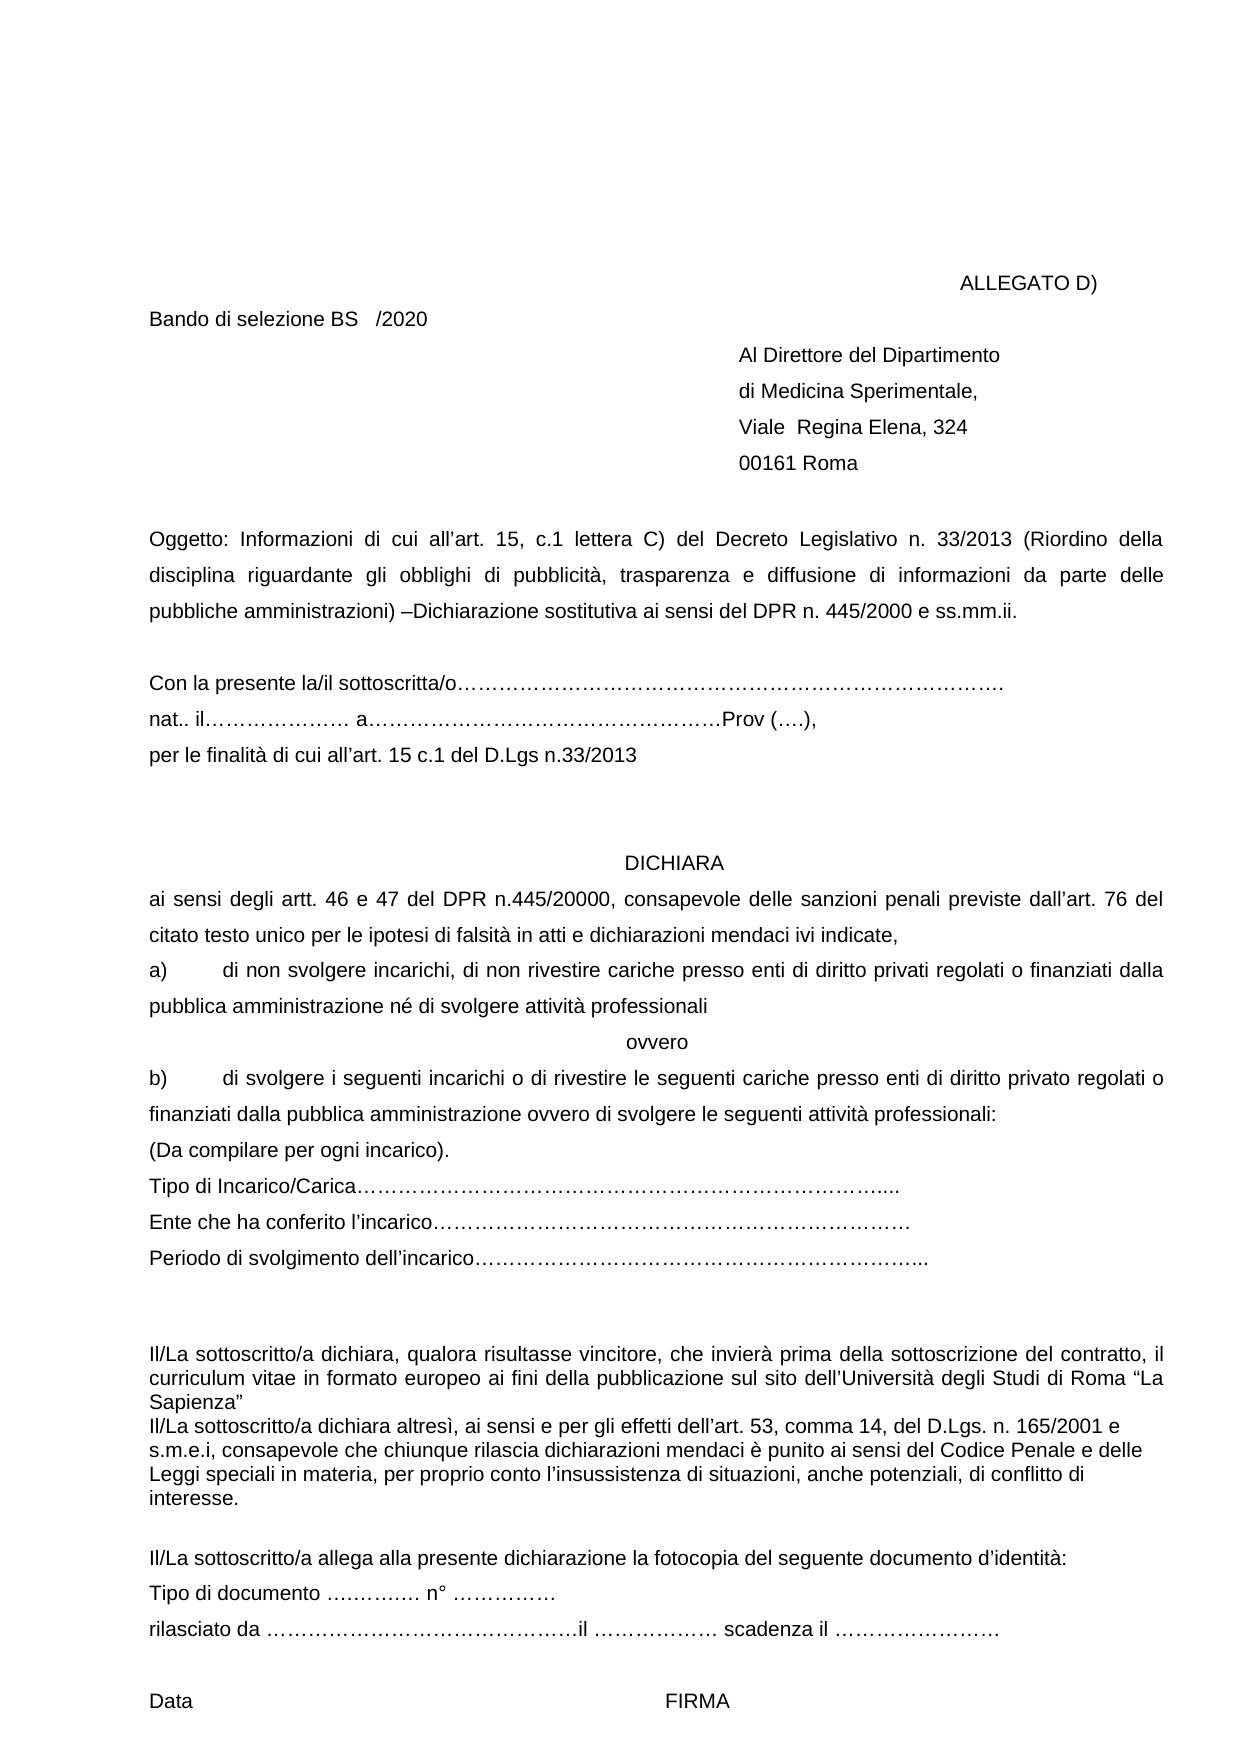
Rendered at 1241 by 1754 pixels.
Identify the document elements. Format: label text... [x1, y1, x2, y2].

text rilasciato da ………………………………………il ……………… scadenza il …………………… [149, 1617, 1165, 1641]
text Il/La sottoscritto/a dichiara altresì, ai sensi e per gli effetti dell’art. 53, comma 14, del D.Lgs. n. 165/2001 e s.m.e.i, consapevole che chiunque rilascia dichiarazioni mendaci è punito ai sensi del Codice Penale e delle Leggi speciali in materia, per proprio conto l’insussistenza di situazioni, anche potenziali, di conflitto di interesse. [149, 1413, 1165, 1509]
list di non svolgere incarichi, di non rivestire cariche presso enti di diritto privati regolati o finanziati dalla pubblica amministrazione né di svolgere attività professionali [149, 958, 1165, 1018]
text DICHIARA [149, 851, 1165, 874]
text Tipo di Incarico/Carica………………………………………………………………….... [149, 1174, 1165, 1198]
text ai sensi degli artt. 46 e 47 del DPR n.445/20000, consapevole delle sanzioni penali previste dall’art. 76 del citato testo unico per le ipotesi di falsità in atti e dichiarazioni mendaci ivi indicate, [149, 886, 1165, 946]
text nat.. il………………… a……………………………………………Prov (….), [149, 707, 1165, 731]
text Il/La sottoscritto/a allega alla presente dichiarazione la fotocopia del seguente documento d’identità: [149, 1545, 1165, 1569]
text Il/La sottoscritto/a dichiara, qualora risultasse vincitore, che invierà prima della sottoscrizione del contratto, il curriculum vitae in formato europeo ai fini della pubblicazione sul sito dell’Università degli Studi di Roma “La Sapienza” [149, 1342, 1165, 1413]
text Data FIRMA [149, 1689, 1165, 1713]
text (Da compilare per ogni incarico). [149, 1138, 1165, 1162]
text Tipo di documento ….…….… n° …………… [149, 1581, 1165, 1605]
text ovvero [149, 1030, 1165, 1054]
text ALLEGATO D) [149, 271, 1165, 295]
text Periodo di svolgimento dell’incarico………………………………………………………... [149, 1246, 1165, 1270]
text Bando di selezione BS /2020 [149, 307, 1165, 331]
text Al Direttore del Dipartimento di Medicina Sperimentale, Viale Regina Elena, 324 00161 Roma [149, 343, 1165, 474]
text per le finalità di cui all’art. 15 c.1 del D.Lgs n.33/2013 [149, 743, 1165, 767]
text Oggetto: Informazioni di cui all’art. 15, c.1 lettera C) del Decreto Legislativo n. 33/2013 (Riordino della disciplina riguardante gli obblighi di pubblicità, trasparenza e diffusione di informazioni da parte delle pubbliche amministrazioni) –Dichiarazione sostitutiva ai sensi del DPR n. 445/2000 e ss.mm.ii. [149, 527, 1165, 623]
text Con la presente la/il sottoscritta/o……………………………………………………………………. [149, 671, 1165, 695]
text Ente che ha conferito l’incarico…………………………………………………………… [149, 1210, 1165, 1234]
list di svolgere i seguenti incarichi o di rivestire le seguenti cariche presso enti di diritto privato regolati o finanziati dalla pubblica amministrazione ovvero di svolgere le seguenti attività professionali: [149, 1066, 1165, 1126]
